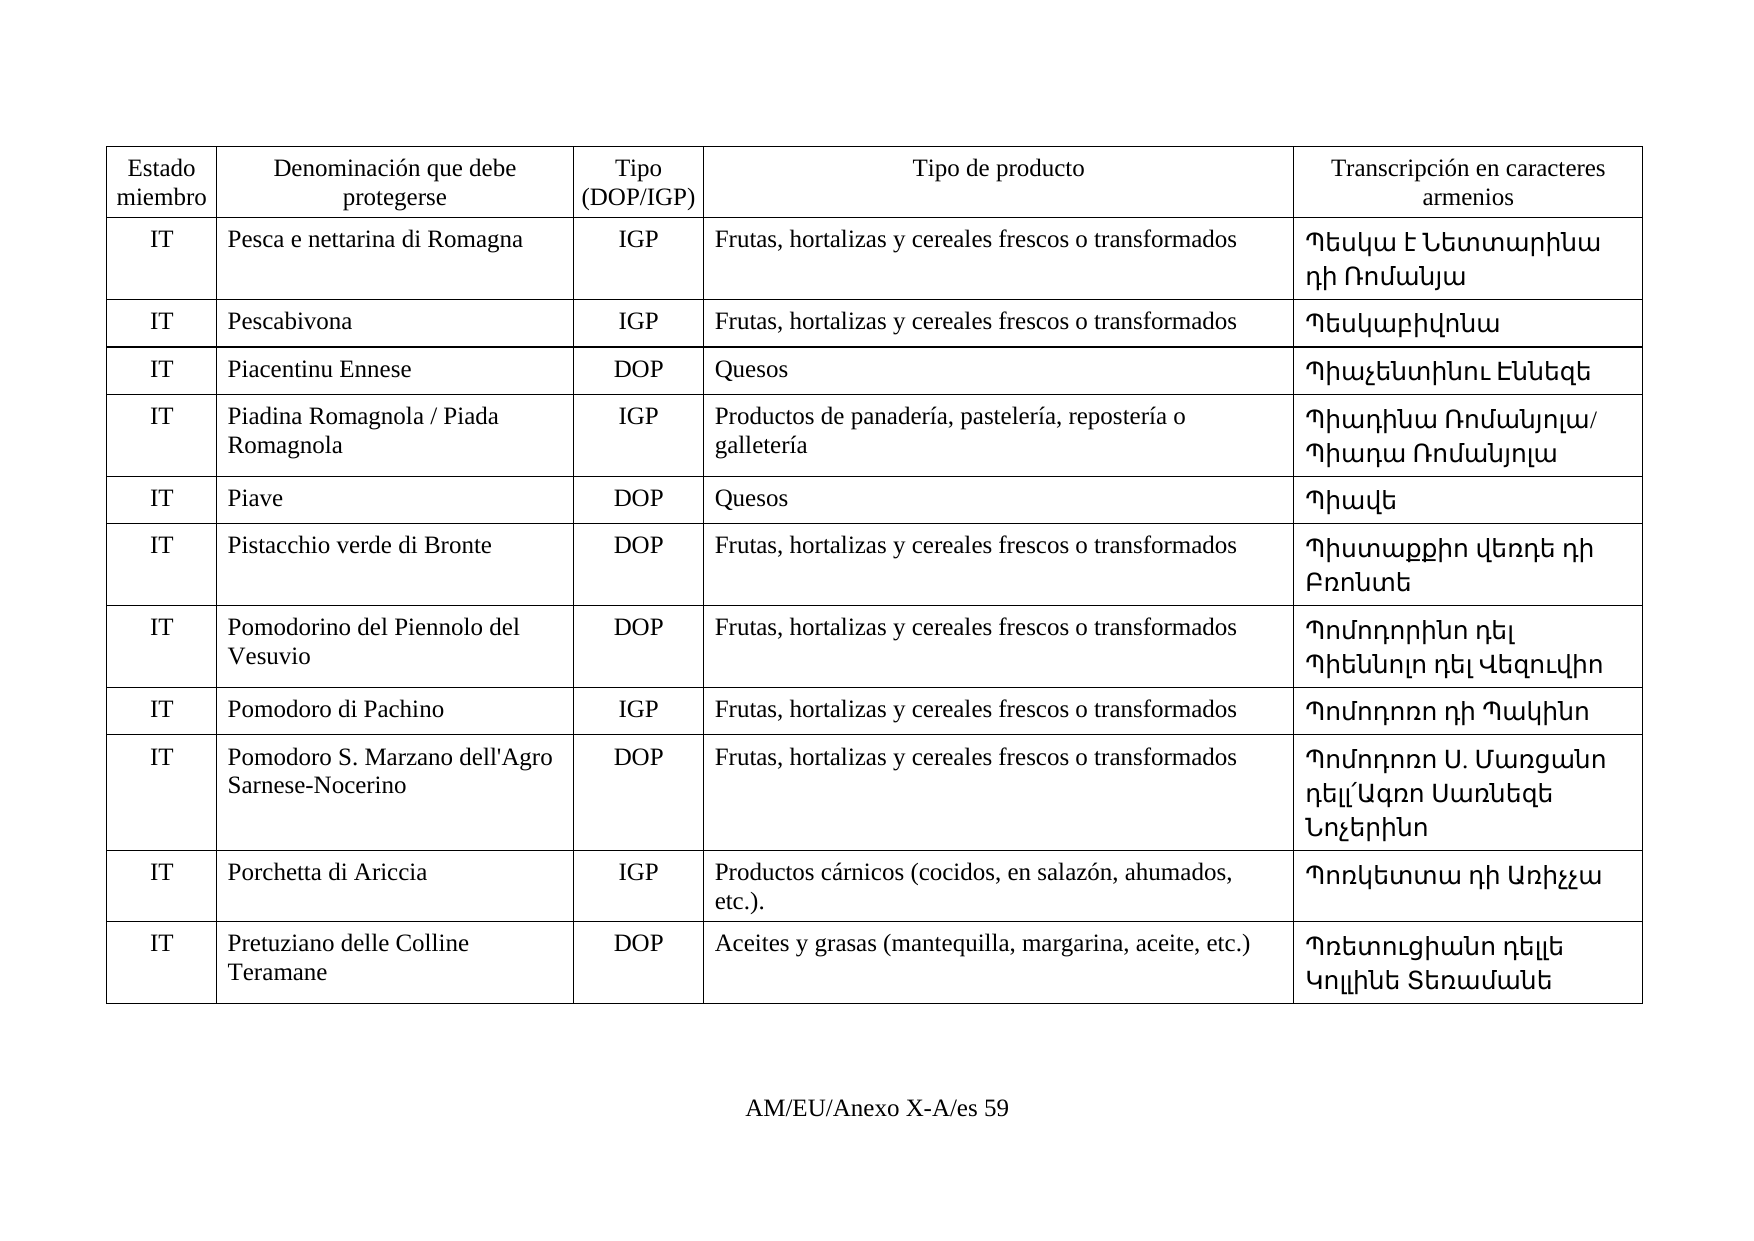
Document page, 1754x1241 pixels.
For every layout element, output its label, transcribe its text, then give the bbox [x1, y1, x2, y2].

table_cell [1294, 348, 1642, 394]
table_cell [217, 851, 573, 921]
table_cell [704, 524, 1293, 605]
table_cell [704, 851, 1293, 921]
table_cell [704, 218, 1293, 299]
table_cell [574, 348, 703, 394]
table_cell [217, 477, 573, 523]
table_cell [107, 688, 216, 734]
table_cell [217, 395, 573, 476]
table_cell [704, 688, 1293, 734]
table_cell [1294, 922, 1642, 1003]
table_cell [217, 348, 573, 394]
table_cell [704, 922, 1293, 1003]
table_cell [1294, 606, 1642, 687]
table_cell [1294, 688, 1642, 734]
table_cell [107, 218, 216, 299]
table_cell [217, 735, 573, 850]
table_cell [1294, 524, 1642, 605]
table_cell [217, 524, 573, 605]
table_header Tipo de producto [704, 147, 1293, 217]
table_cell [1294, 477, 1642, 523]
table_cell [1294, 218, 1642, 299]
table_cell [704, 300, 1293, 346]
table_header Estado miembro [107, 147, 216, 217]
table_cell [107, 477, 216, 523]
table_header Denominación que debe protegerse [217, 147, 573, 217]
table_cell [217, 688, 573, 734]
table_header Tipo (DOP/IGP) [574, 147, 703, 217]
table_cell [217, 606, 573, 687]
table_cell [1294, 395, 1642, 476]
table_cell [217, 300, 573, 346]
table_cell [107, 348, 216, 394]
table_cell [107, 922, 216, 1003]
table_header Transcripción en caracteres armenios [1294, 147, 1642, 217]
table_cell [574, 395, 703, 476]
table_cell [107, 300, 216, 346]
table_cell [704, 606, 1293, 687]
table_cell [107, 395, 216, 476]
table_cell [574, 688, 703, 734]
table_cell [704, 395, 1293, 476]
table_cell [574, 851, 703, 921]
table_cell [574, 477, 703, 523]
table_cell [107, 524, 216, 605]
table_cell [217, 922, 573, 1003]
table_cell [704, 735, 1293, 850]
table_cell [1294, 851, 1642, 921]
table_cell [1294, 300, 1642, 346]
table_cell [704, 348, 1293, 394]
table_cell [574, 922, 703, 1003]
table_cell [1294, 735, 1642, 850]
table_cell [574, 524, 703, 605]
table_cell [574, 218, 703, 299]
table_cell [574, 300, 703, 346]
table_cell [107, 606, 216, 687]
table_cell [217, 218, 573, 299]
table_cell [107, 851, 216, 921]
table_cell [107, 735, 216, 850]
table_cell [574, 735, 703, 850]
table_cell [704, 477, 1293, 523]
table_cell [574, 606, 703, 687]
